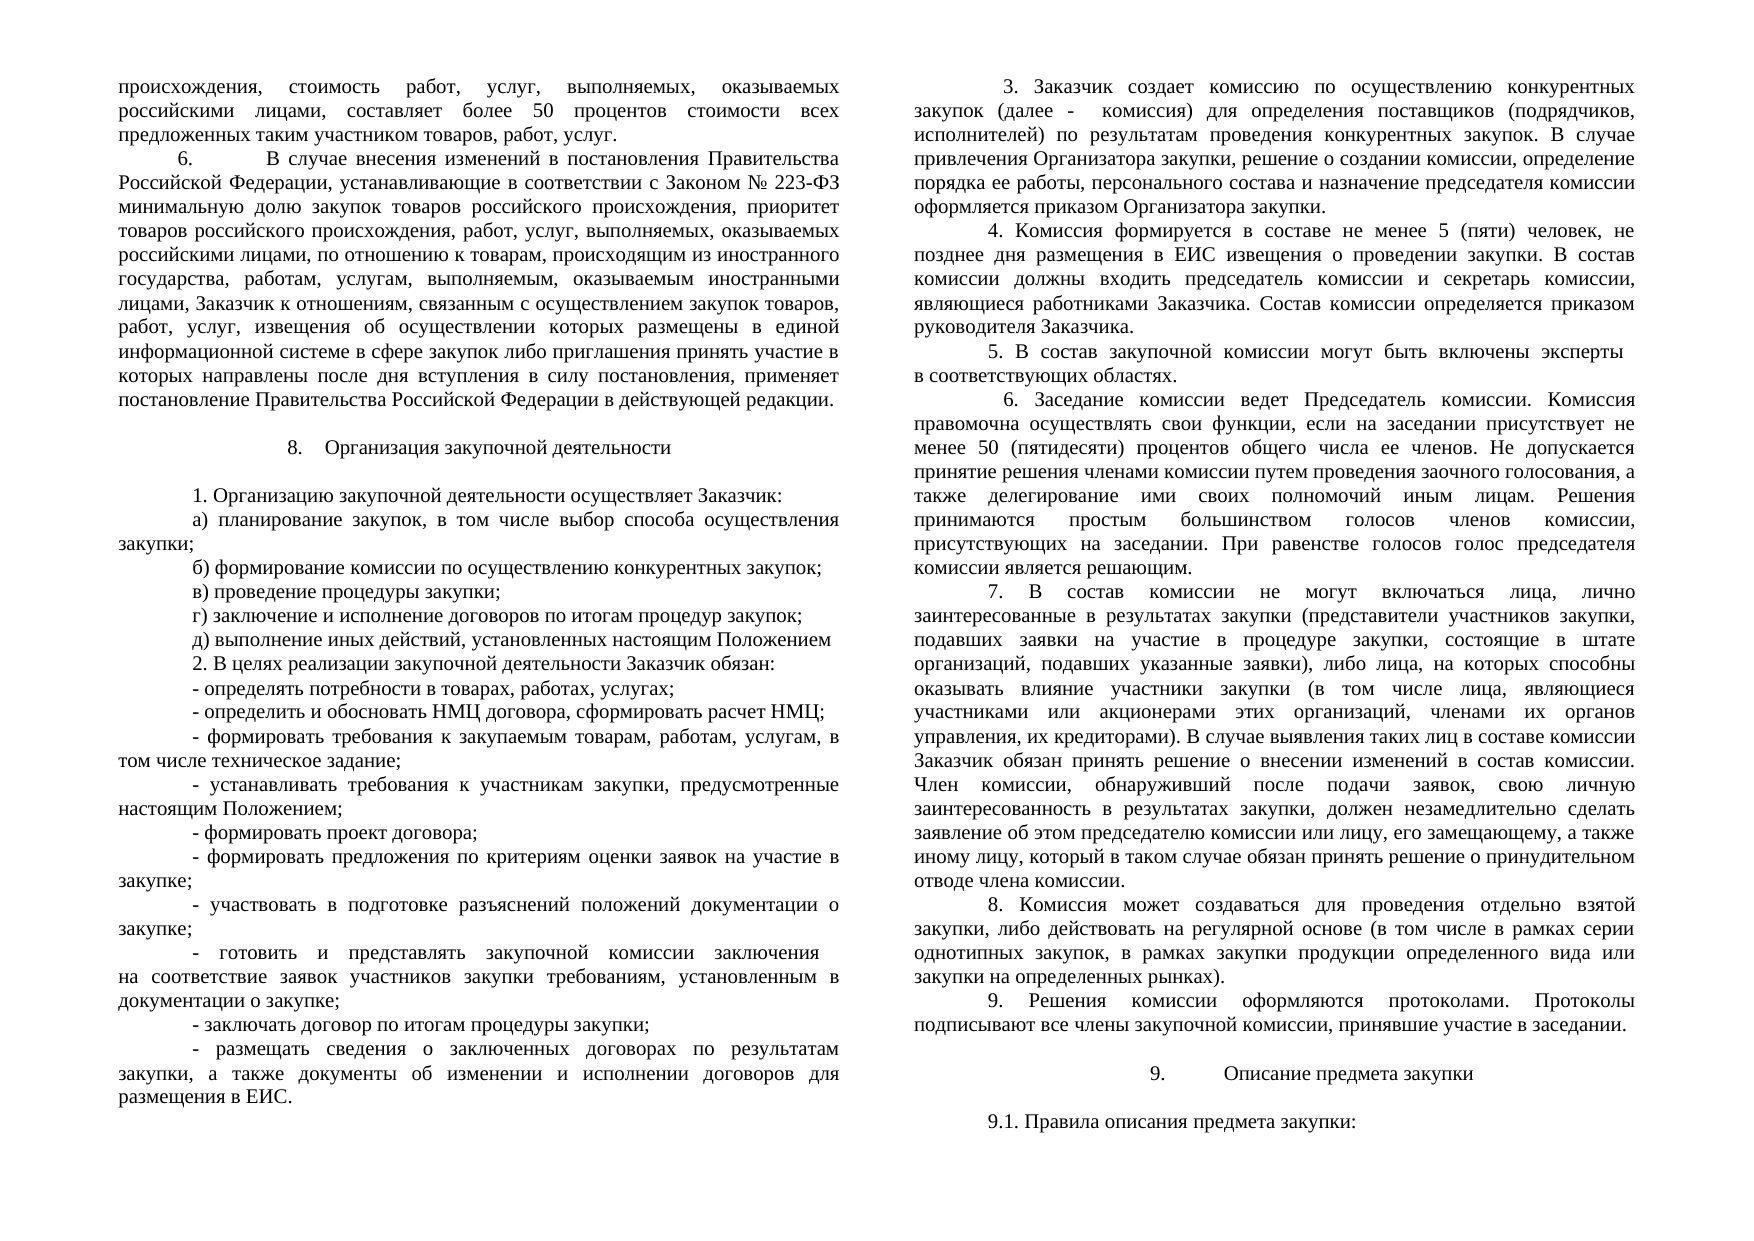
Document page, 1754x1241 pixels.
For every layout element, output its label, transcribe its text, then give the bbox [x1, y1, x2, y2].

text 6. В случае внесения изменений в постановления Правительства Российской Федерации, устанавливающие в соответствии с Законом № 223-ФЗ минимальную долю закупок товаров российского происхождения, приоритет товаров российского происхождения, работ, услуг, выполняемых, оказываемых российскими лицами, по отношению к товарам, происходящим из иностранного государства, работам, услугам, выполняемым, оказываемым иностранными лицами, Заказчик к отношениям, связанным с осуществлением закупок товаров, работ, услуг, извещения об осуществлении которых размещены в единой информационной системе в сфере закупок либо приглашения принять участие в которых направлены после дня вступления в силу постановления, применяет постановление Правительства Российской Федерации в действующей редакции. [118, 146, 840, 411]
text - формировать предложения по критериям оценки заявок на участие в закупке; [118, 844, 840, 892]
text 5. В состав закупочной комиссии могут быть включены эксперты в соответствующих областях. [914, 338, 1636, 387]
text - готовить и представлять закупочной комиссии заключения на соответствие заявок участников закупки требованиям, установленным в документации о закупке; [118, 940, 840, 1012]
text 9.1. Правила описания предмета закупки: [914, 1108, 1636, 1133]
text в) проведение процедуры закупки; [118, 579, 840, 603]
text 3. Заказчик создает комиссию по осуществлению конкурентных закупок (далее - комиссия) для определения поставщиков (подрядчиков, исполнителей) по результатам проведения конкурентных закупок. В случае привлечения Организатора закупки, решение о создании комиссии, определение порядка ее работы, персонального состава и назначение председателя комиссии оформляется приказом Организатора закупки. [914, 74, 1636, 218]
text 1. Организацию закупочной деятельности осуществляет Заказчик: [118, 483, 840, 507]
text - формировать проект договора; [118, 820, 840, 844]
list Описание предмета закупки [914, 1060, 1636, 1084]
text г) заключение и исполнение договоров по итогам процедур закупок; [118, 603, 840, 627]
text - формировать требования к закупаемым товарам, работам, услугам, в том числе техническое задание; [118, 723, 840, 772]
text 7. В состав комиссии не могут включаться лица, лично заинтересованные в результатах закупки (представители участников закупки, подавших заявки на участие в процедуре закупки, состоящие в штате организаций, подавших указанные заявки), либо лица, на которых способны оказывать влияние участники закупки (в том числе лица, являющиеся участниками или акционерами этих организаций, членами их органов управления, их кредиторами). В случае выявления таких лиц в составе комиссии Заказчик обязан принять решение о внесении изменений в состав комиссии. Член комиссии, обнаруживший после подачи заявок, свою личную заинтересованность в результатах закупки, должен незамедлительно сделать заявление об этом председателю комиссии или лицу, его замещающему, а также иному лицу, который в таком случае обязан принять решение о принудительном отводе члена комиссии. [914, 579, 1636, 892]
text - участвовать в подготовке разъяснений положений документации о закупке; [118, 892, 840, 940]
text - заключать договор по итогам процедуры закупки; [118, 1012, 840, 1036]
text 4. Комиссия формируется в составе не менее 5 (пяти) человек, не позднее дня размещения в ЕИС извещения о проведении закупки. В состав комиссии должны входить председатель комиссии и секретарь комиссии, являющиеся работниками Заказчика. Состав комиссии определяется приказом руководителя Заказчика. [914, 218, 1636, 338]
text 8. Комиссия может создаваться для проведения отдельно взятой закупки, либо действовать на регулярной основе (в том числе в рамках серии однотипных закупок, в рамках закупки продукции определенного вида или закупки на определенных рынках). [914, 892, 1636, 988]
text - устанавливать требования к участникам закупки, предусмотренные настоящим Положением; [118, 772, 840, 820]
text - определить и обосновать НМЦ договора, сформировать расчет НМЦ; [118, 699, 840, 723]
text - определять потребности в товарах, работах, услугах; [118, 675, 840, 699]
text - размещать сведения о заключенных договорах по результатам закупки, а также документы об изменении и исполнении договоров для размещения в ЕИС. [118, 1036, 840, 1108]
text 6. Заседание комиссии ведет Председатель комиссии. Комиссия правомочна осуществлять свои функции, если на заседании присутствует не менее 50 (пятидесяти) процентов общего числа ее членов. Не допускается принятие решения членами комиссии путем проведения заочного голосования, а также делегирование ими своих полномочий иным лицам. Решения принимаются простым большинством голосов членов комиссии, присутствующих на заседании. При равенстве голосов голос председателя комиссии является решающим. [914, 387, 1636, 579]
text а) планирование закупок, в том числе выбор способа осуществления закупки; [118, 507, 840, 555]
text 2. В целях реализации закупочной деятельности Заказчик обязан: [118, 651, 840, 675]
text д) выполнение иных действий, установленных настоящим Положением [118, 627, 840, 651]
text б) формирование комиссии по осуществлению конкурентных закупок; [118, 555, 840, 579]
text 9. Решения комиссии оформляются протоколами. Протоколы подписывают все члены закупочной комиссии, принявшие участие в заседании. [914, 988, 1636, 1036]
list Организация закупочной деятельности [118, 435, 840, 459]
